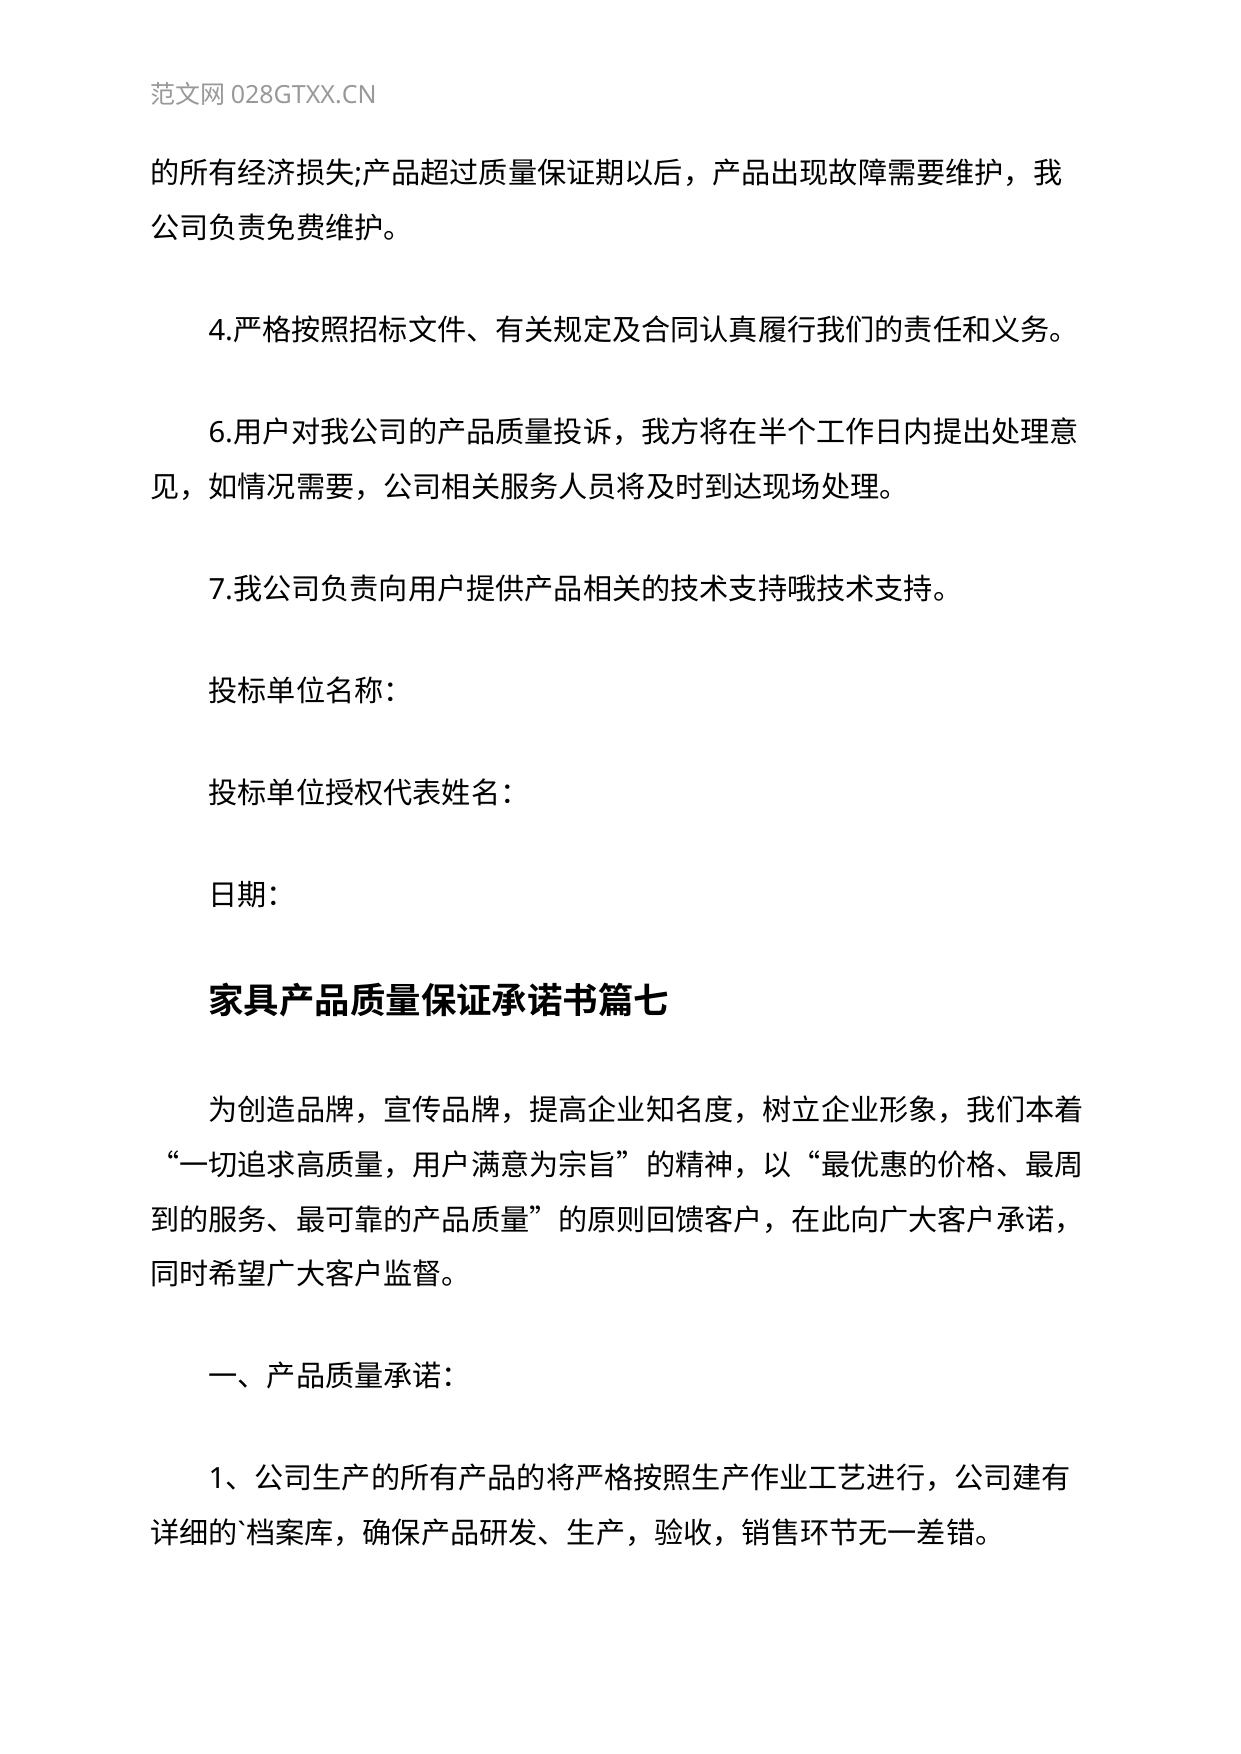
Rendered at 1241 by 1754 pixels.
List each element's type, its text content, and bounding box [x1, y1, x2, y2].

text 一、产品质量承诺： [150, 1353, 1090, 1395]
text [150, 150, 1090, 247]
text 6.用户对我公司的产品质量投诉，我方将在半个工作日内提出处理意见，如情况需要，公司相关服务人员将及时到达现场处理。 [150, 409, 1090, 506]
text 家具产品质量保证承诺书篇七 [150, 973, 1090, 1024]
text 为创造品牌，宣传品牌，提高企业知名度，树立企业形象，我们本着“一切追求高质量，用户满意为宗旨”的精神，以“最优惠的价格、最周到的服务、最可靠的产品质量”的原则回馈客户，在此向广大客户承诺，同时希望广大客户监督。 [150, 1086, 1090, 1293]
text 投标单位名称： [150, 667, 1090, 710]
text 1、公司生产的所有产品的将严格按照生产作业工艺进行，公司建有详细的`档案库，确保产品研发、生产，验收，销售环节无一差错。 [150, 1454, 1090, 1552]
text 7.我公司负责向用户提供产品相关的技术支持哦技术支持。 [150, 566, 1090, 608]
text 投标单位授权代表姓名： [150, 769, 1090, 812]
text 日期： [150, 871, 1090, 913]
text 4.严格按照招标文件、有关规定及合同认真履行我们的责任和义务。 [150, 307, 1090, 349]
